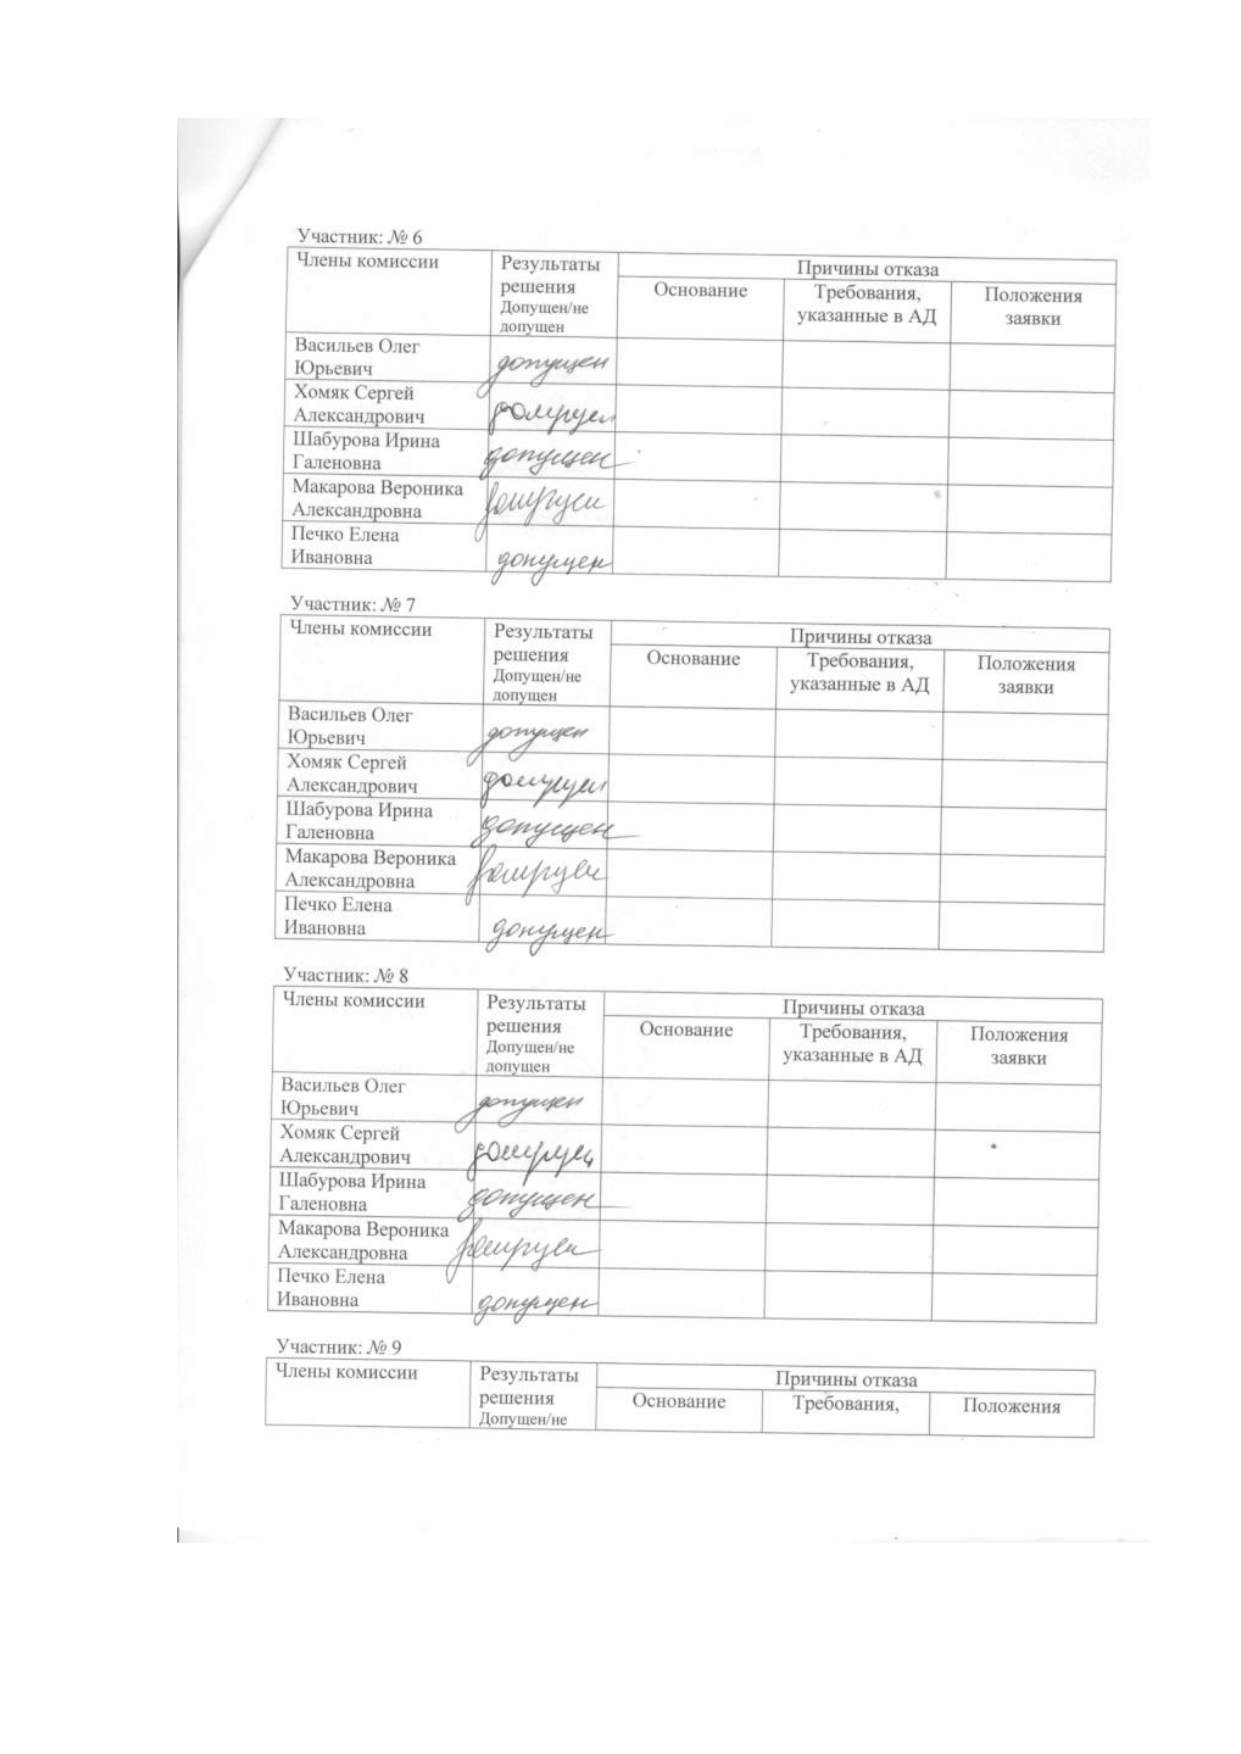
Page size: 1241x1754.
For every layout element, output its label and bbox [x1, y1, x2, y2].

picture [177, 118, 1152, 1544]
